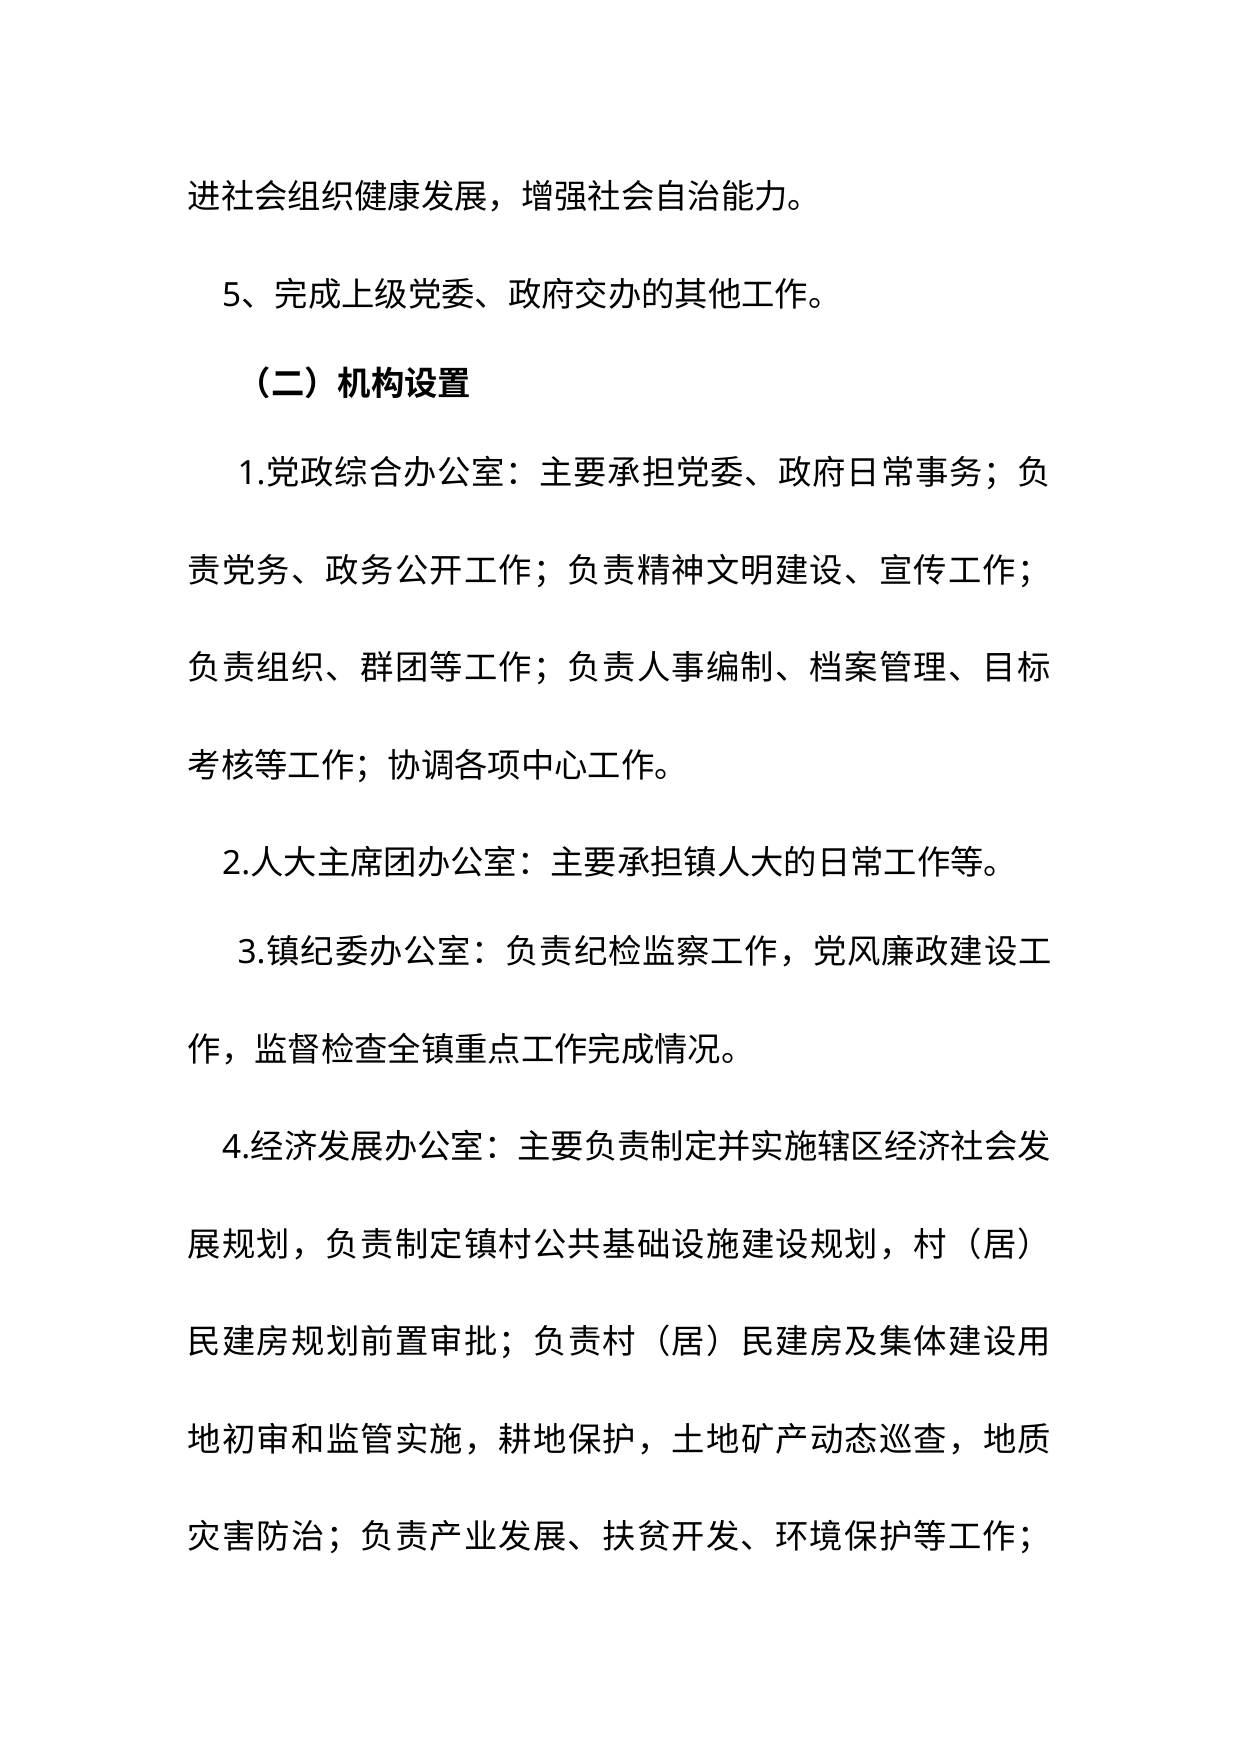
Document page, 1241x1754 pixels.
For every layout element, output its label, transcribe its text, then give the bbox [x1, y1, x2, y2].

text 1.党政综合办公室：主要承担党委、政府日常事务；负责党务、政务公开工作；负责精神文明建设、宣传工作；负责组织、群团等工作；负责人事编制、档案管理、目标考核等工作；协调各项中心工作。 2.人大主席团办公室：主要承担镇人大的日常工作等。 [187, 438, 1053, 893]
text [187, 162, 1053, 324]
text （二）机构设置 [187, 349, 1053, 414]
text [187, 917, 1053, 1567]
